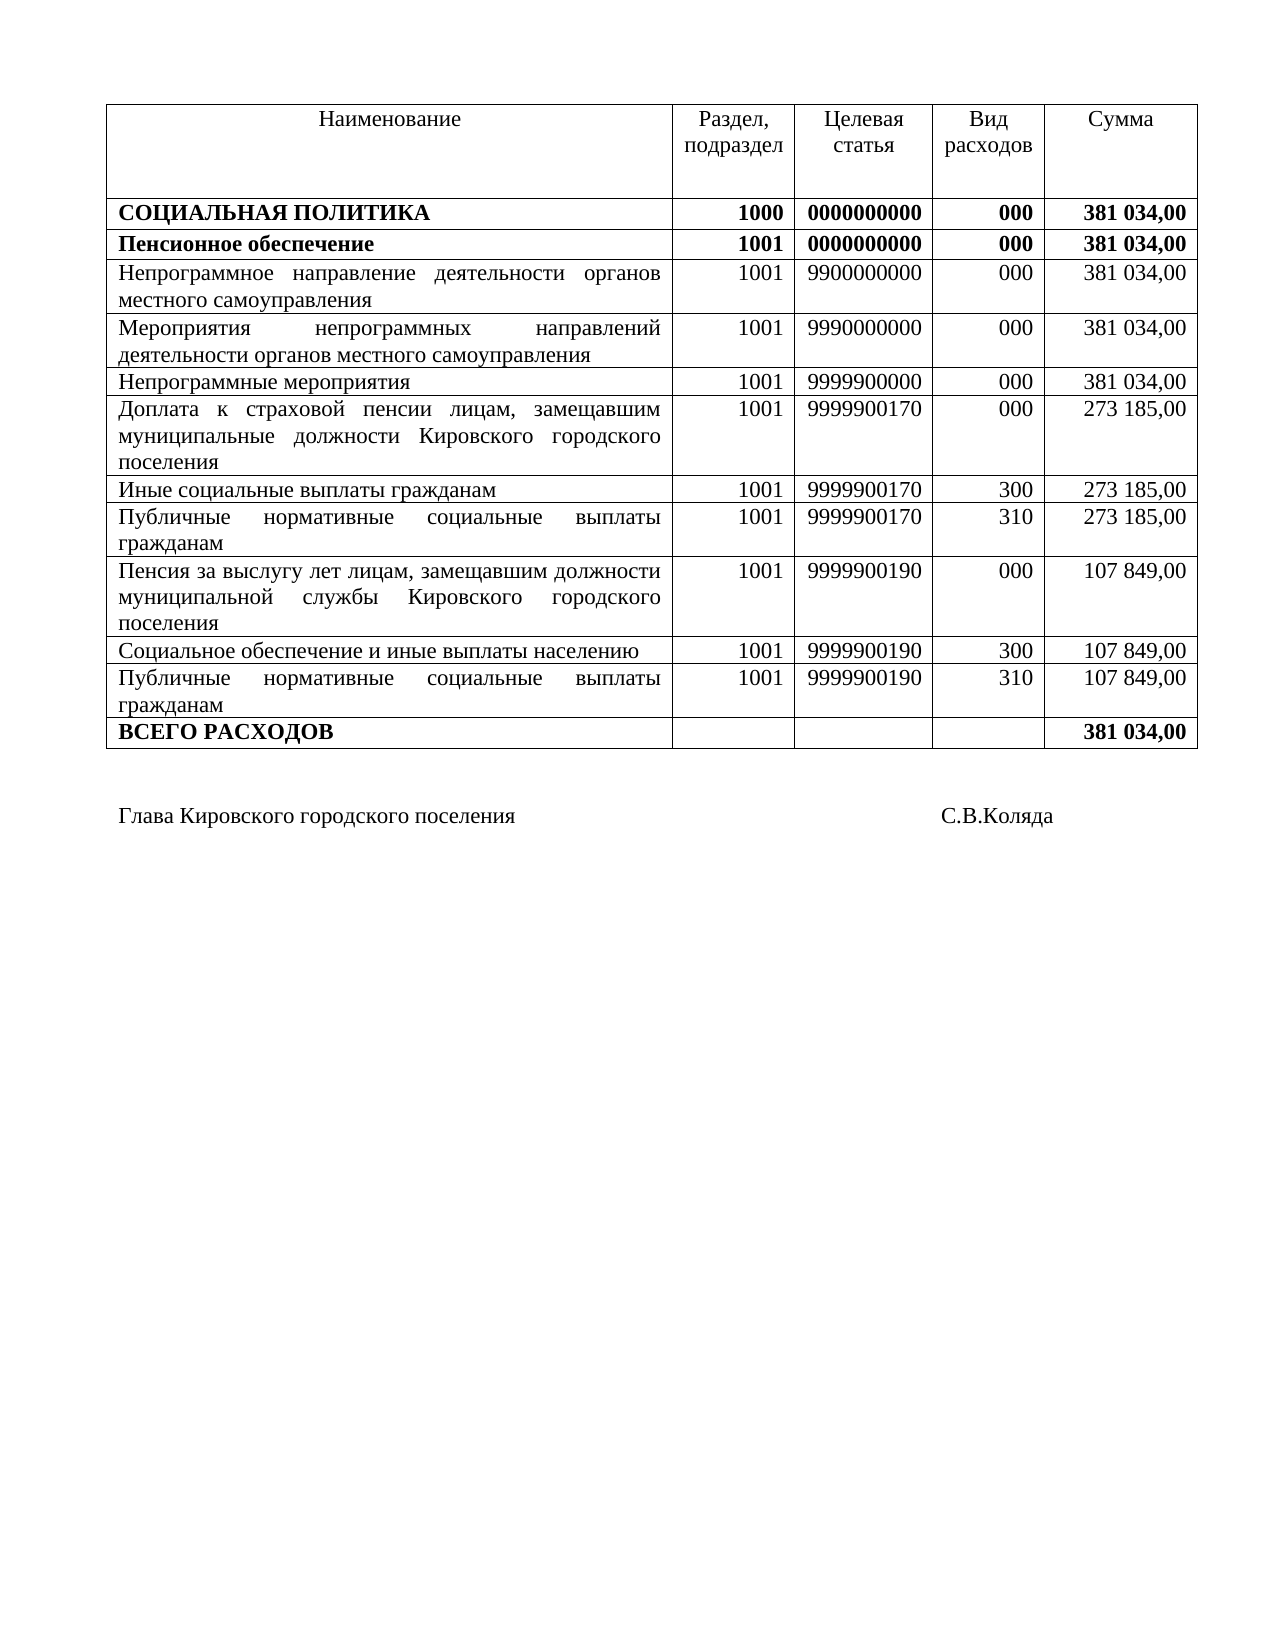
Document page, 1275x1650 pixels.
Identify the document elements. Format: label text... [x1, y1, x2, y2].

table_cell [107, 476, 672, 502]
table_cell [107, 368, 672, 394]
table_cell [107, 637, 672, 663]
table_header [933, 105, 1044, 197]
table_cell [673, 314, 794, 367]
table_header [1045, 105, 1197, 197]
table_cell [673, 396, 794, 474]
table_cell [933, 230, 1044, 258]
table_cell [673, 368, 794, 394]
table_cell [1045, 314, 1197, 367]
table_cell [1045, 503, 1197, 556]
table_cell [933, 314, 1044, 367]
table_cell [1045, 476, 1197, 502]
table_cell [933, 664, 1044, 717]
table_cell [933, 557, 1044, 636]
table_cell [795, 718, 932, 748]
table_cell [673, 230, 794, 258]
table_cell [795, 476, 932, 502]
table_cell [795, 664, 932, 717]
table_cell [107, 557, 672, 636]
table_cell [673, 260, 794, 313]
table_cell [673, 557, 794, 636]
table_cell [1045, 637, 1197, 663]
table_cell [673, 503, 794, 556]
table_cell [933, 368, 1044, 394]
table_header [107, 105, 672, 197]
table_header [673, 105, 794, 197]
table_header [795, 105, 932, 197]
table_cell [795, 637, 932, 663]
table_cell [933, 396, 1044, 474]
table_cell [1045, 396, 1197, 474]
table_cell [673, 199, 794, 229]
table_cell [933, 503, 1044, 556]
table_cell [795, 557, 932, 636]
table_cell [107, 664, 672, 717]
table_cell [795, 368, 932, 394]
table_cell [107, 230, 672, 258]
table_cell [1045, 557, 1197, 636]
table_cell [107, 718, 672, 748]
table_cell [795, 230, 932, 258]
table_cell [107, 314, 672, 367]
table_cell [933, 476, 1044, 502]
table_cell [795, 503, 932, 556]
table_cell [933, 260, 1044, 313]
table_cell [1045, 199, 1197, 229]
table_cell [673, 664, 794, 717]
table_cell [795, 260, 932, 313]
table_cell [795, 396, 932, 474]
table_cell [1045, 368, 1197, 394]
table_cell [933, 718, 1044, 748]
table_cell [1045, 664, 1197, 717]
text Глава Кировского городского поселения С.В.Коляда [118, 802, 1186, 828]
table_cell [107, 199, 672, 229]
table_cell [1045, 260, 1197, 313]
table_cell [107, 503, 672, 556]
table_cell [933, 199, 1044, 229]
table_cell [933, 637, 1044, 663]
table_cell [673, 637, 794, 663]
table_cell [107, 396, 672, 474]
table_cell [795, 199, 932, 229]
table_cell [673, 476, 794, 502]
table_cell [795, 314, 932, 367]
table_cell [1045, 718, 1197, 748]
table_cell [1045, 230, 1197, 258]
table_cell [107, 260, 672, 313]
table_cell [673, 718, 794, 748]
